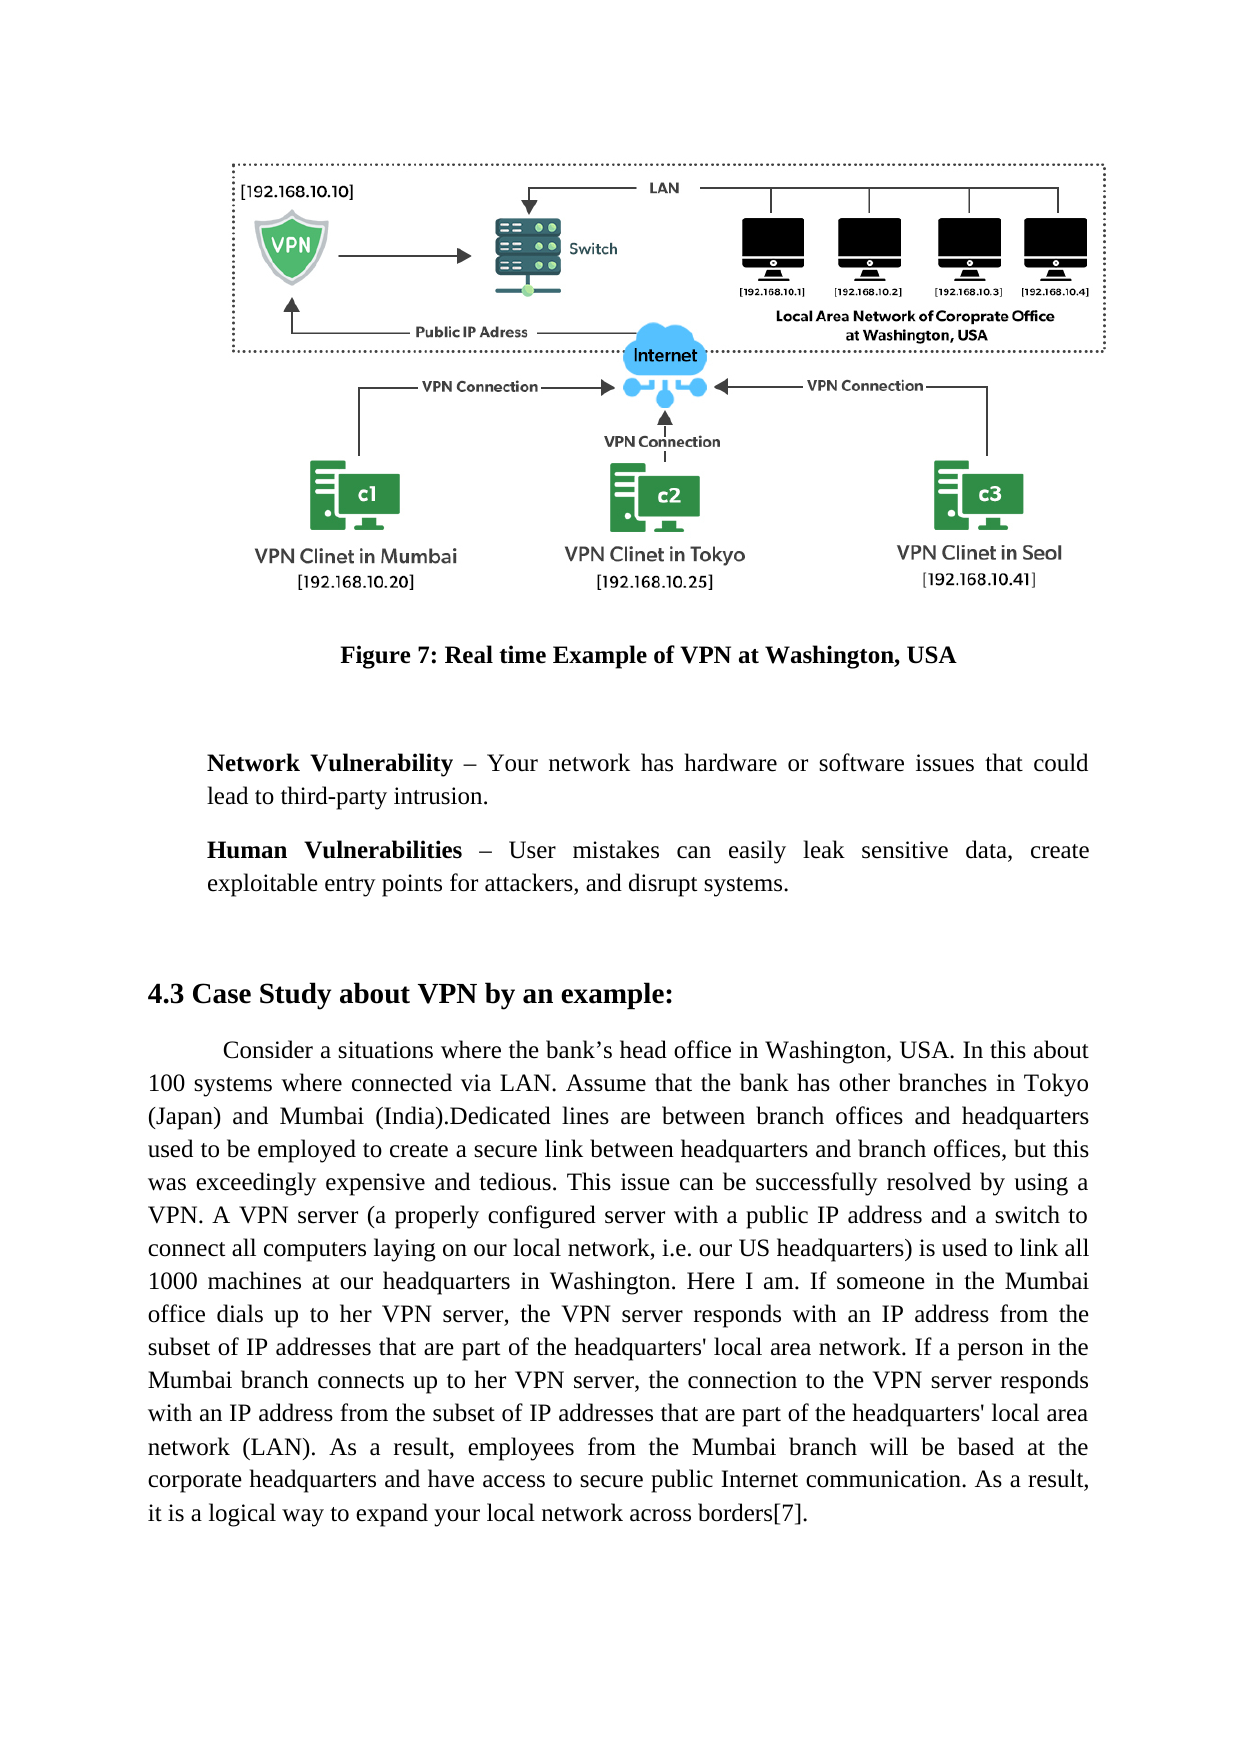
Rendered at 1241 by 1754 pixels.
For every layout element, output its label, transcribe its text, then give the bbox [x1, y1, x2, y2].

picture [206, 150, 1123, 616]
text Figure 7: Real time Example of VPN at Washington, USA [207, 641, 1090, 669]
text 4.3 Case Study about VPN by an example: [148, 976, 1090, 1009]
text Network Vulnerability – Your network has hardware or software issues that could lead to third-party intrusion. [207, 748, 1090, 810]
text Human Vulnerabilities – User mistakes can easily leak sensitive data, create exploitable entry points for attackers, and disrupt systems. [207, 835, 1090, 897]
text Consider a situations where the bank’s head office in Washington, USA. In this about 100 systems where connected via LAN. Assume that the bank has other branches in Tokyo (Japan) and Mumbai (India).Dedicated lines are between branch offices and headquarters used to be employed to create a secure link between headquarters and branch offices, but this was exceedingly expensive and tedious. This issue can be successfully resolved by using a VPN. A VPN server (a properly configured server with a public IP address and a switch to connect all computers laying on our local network, i.e. our US headquarters) is used to link all 1000 machines at our headquarters in Washington. Here I am. If someone in the Mumbai office dials up to her VPN server, the VPN server responds with an IP address from the subset of IP addresses that are part of the headquarters' local area network. If a person in the Mumbai branch connects up to her VPN server, the connection to the VPN server responds with an IP address from the subset of IP addresses that are part of the headquarters' local area network (LAN). As a result, employees from the Mumbai branch will be based at the corporate headquarters and have access to secure public Internet communication. As a result, it is a logical way to expand your local network across borders[7]. [148, 1035, 1090, 1526]
